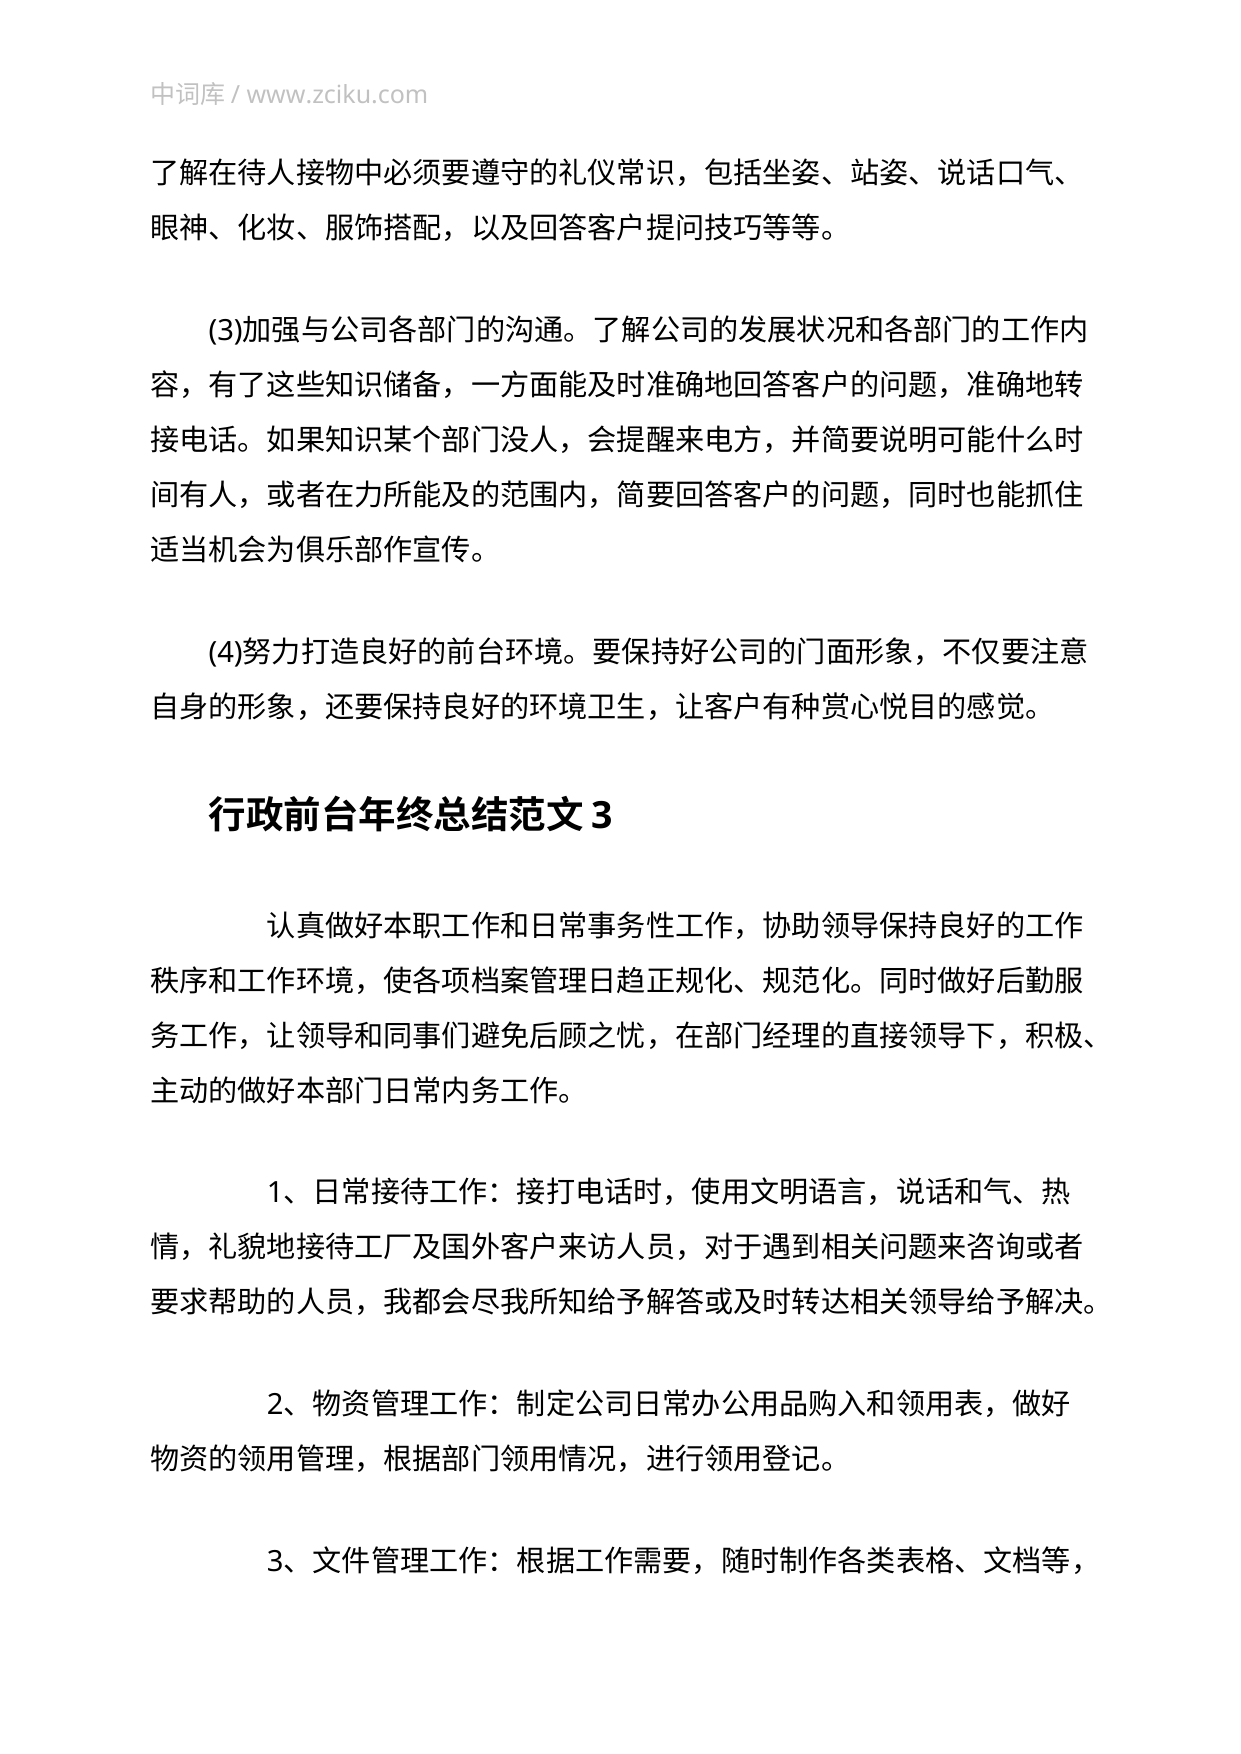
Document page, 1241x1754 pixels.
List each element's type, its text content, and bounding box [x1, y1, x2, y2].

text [150, 150, 1090, 247]
text 1、日常接待工作：接打电话时，使用文明语言，说话和气、热情，礼貌地接待工厂及国外客户来访人员，对于遇到相关问题来咨询或者要求帮助的人员，我都会尽我所知给予解答或及时转达相关领导给予解决。 [150, 1169, 1090, 1321]
text 行政前台年终总结范文3 [150, 785, 1090, 839]
text (3)加强与公司各部门的沟通。了解公司的发展状况和各部门的工作内容，有了这些知识储备，一方面能及时准确地回答客户的问题，准确地转接电话。如果知识某个部门没人，会提醒来电方，并简要说明可能什么时间有人，或者在力所能及的范围内，简要回答客户的问题，同时也能抓住适当机会为俱乐部作宣传。 [150, 307, 1090, 569]
text 认真做好本职工作和日常事务性工作，协助领导保持良好的工作秩序和工作环境，使各项档案管理日趋正规化、规范化。同时做好后勤服务工作，让领导和同事们避免后顾之忧，在部门经理的直接领导下，积极、主动的做好本部门日常内务工作。 [150, 902, 1090, 1109]
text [150, 1537, 1090, 1580]
text 2、物资管理工作：制定公司日常办公用品购入和领用表，做好物资的领用管理，根据部门领用情况，进行领用登记。 [150, 1381, 1090, 1478]
text (4)努力打造良好的前台环境。要保持好公司的门面形象，不仅要注意自身的形象，还要保持良好的环境卫生，让客户有种赏心悦目的感觉。 [150, 628, 1090, 725]
